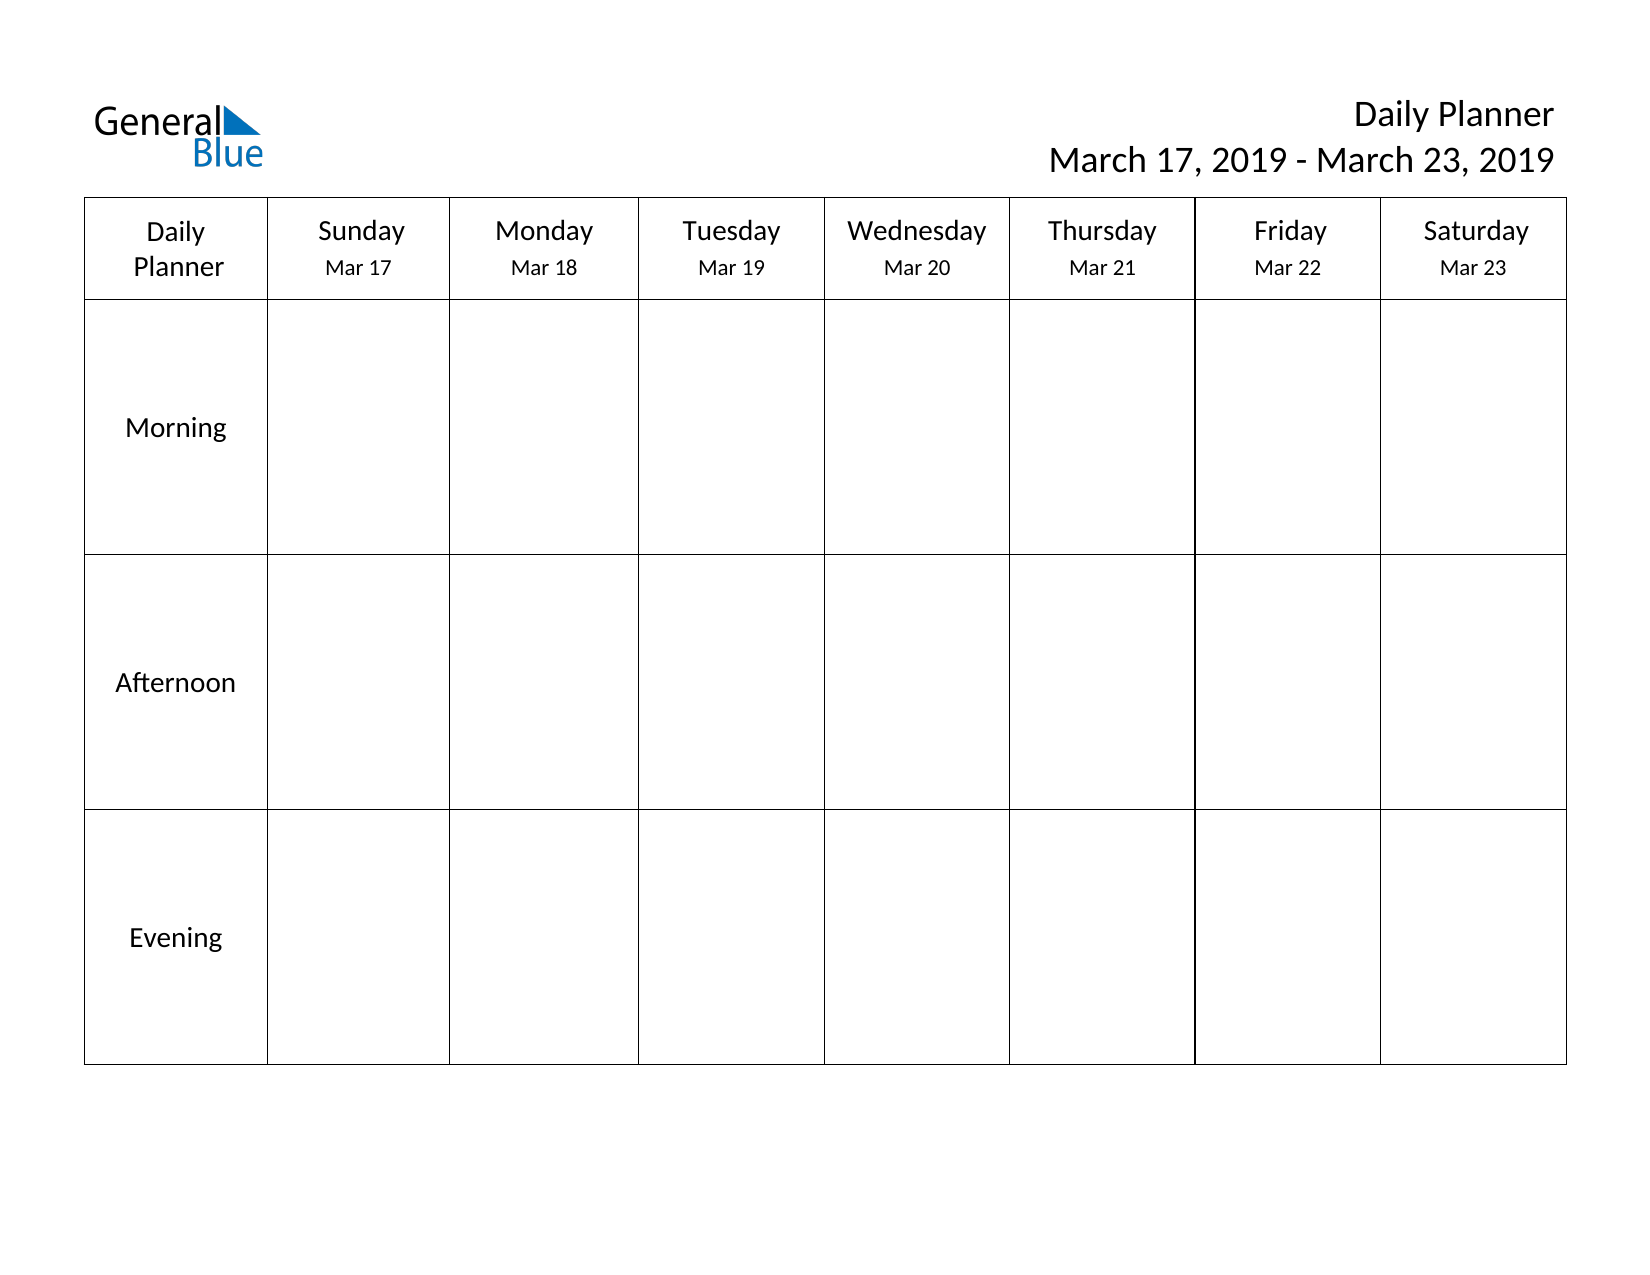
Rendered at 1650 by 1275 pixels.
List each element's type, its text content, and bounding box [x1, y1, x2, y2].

table_cell [825, 300, 1009, 554]
table_cell Afternoon [85, 555, 267, 809]
table_cell [1381, 810, 1566, 1064]
table_cell Monday Mar 18 [450, 198, 638, 299]
table_cell [639, 555, 824, 809]
table_cell [639, 810, 824, 1064]
table_cell [639, 300, 824, 554]
table_cell Thursday Mar 21 [1010, 198, 1194, 299]
table_cell Evening [85, 810, 267, 1064]
picture [95, 105, 263, 167]
table_cell [1381, 555, 1566, 809]
table_cell [268, 300, 449, 554]
table_cell [268, 555, 449, 809]
table_header [84, 75, 449, 197]
table_cell [1010, 300, 1194, 554]
table_cell Tuesday Mar 19 [639, 198, 824, 299]
table_cell Daily Planner [85, 198, 267, 299]
table_cell [268, 810, 449, 1064]
table_cell [1196, 300, 1380, 554]
table_cell [1010, 810, 1194, 1064]
table_cell [1381, 300, 1566, 554]
table_cell [825, 555, 1009, 809]
table_cell [450, 555, 638, 809]
table_cell Morning [85, 300, 267, 554]
table_cell Sunday Mar 17 [268, 198, 449, 299]
table_cell [450, 810, 638, 1064]
table_cell [1196, 555, 1380, 809]
table_cell [1010, 555, 1194, 809]
table_cell [450, 300, 638, 554]
table_cell [825, 810, 1009, 1064]
table_cell [1196, 810, 1380, 1064]
table_cell Wednesday Mar 20 [825, 198, 1009, 299]
table_cell Friday Mar 22 [1196, 198, 1380, 299]
table_header Daily Planner March 17, 2019 - March 23, 2019 [449, 75, 1566, 197]
table_cell Saturday Mar 23 [1381, 198, 1566, 299]
